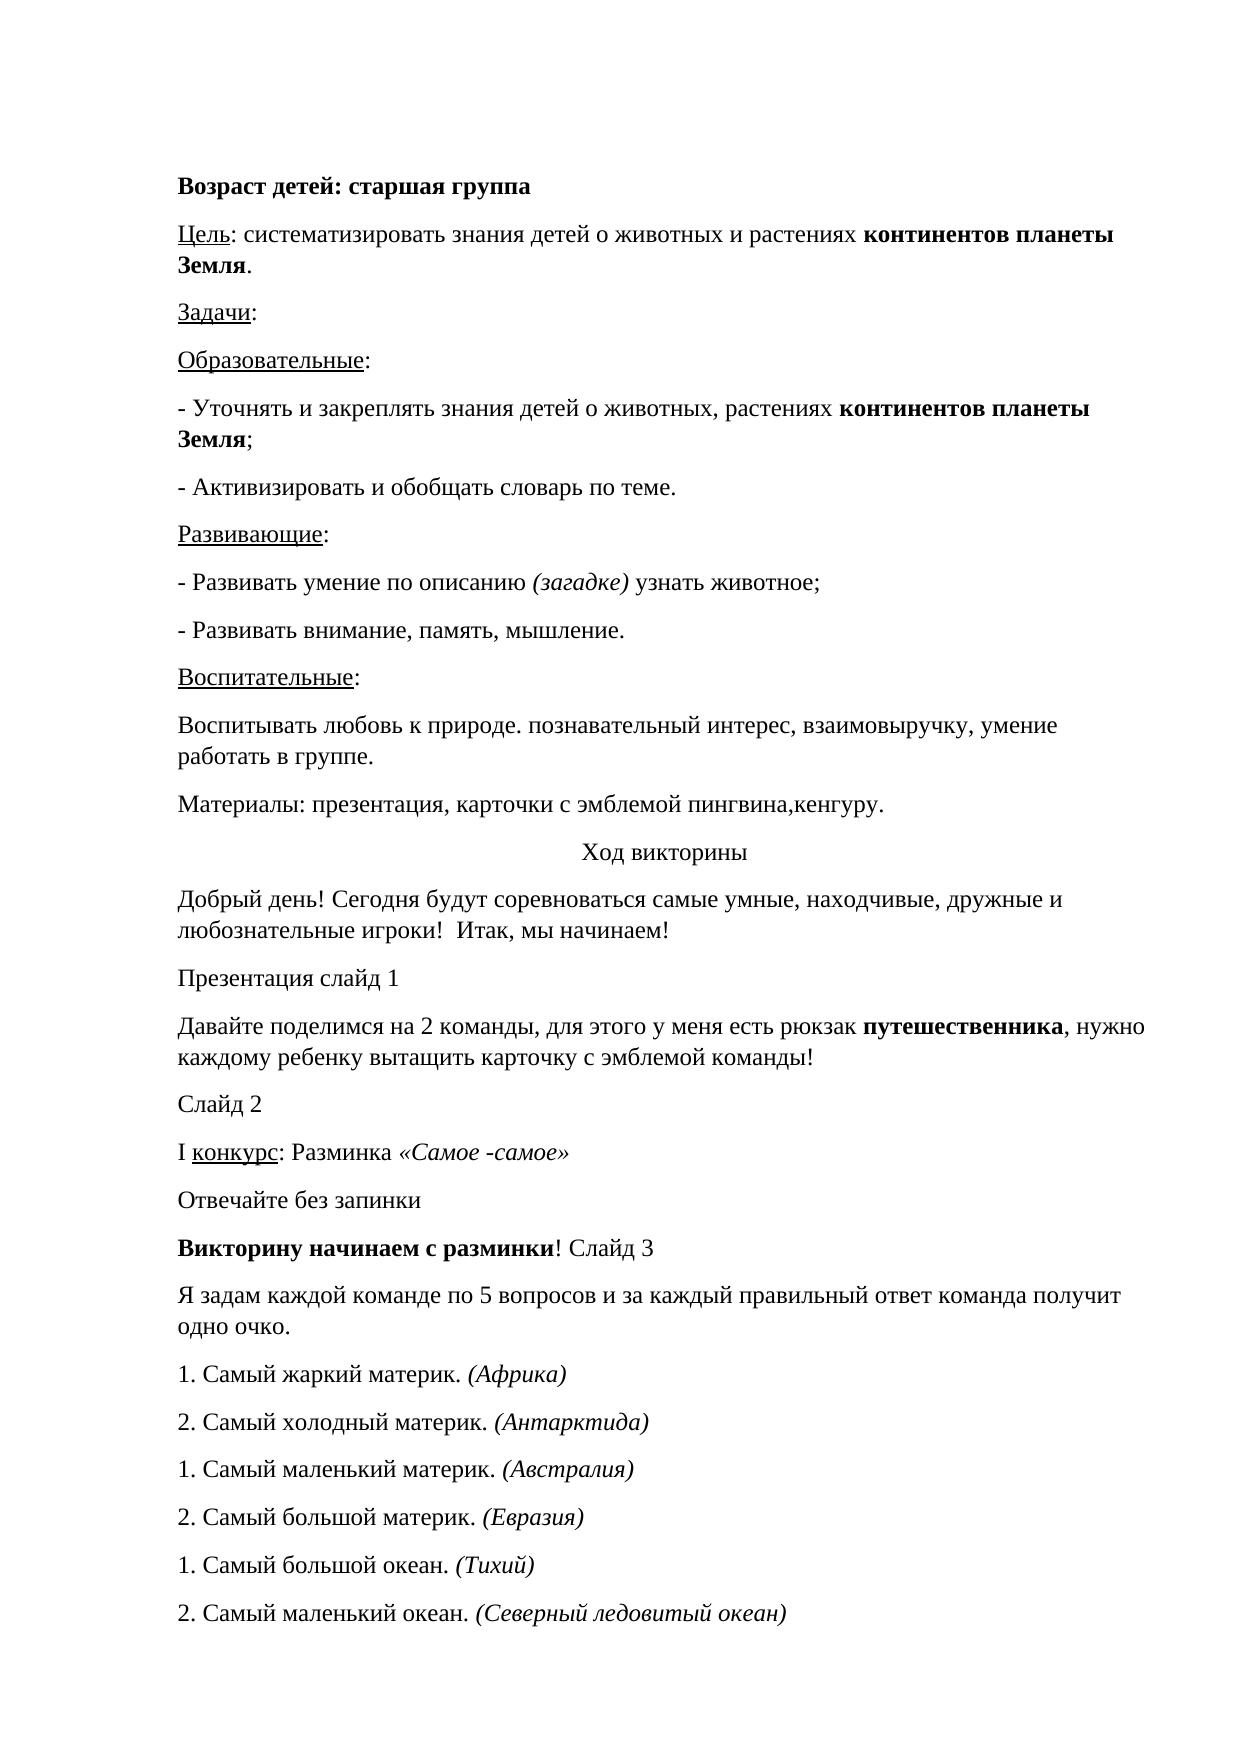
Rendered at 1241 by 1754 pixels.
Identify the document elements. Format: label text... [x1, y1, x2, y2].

text Воспитывать любовь к природе. познавательный интерес, взаимовыручку, умение работать в группе. [177, 710, 1152, 770]
text Развивающие: [177, 519, 1152, 548]
text - Активизировать и обобщать словарь по теме. [177, 472, 1152, 500]
text Презентация слайд 1 [177, 963, 1152, 992]
text 1. Самый маленький материк. (Австралия) [177, 1454, 1152, 1483]
text Ход викторины [177, 837, 1152, 865]
text I конкурс: Разминка «Самое -самое» [177, 1137, 1152, 1166]
text Викторину начинаем с разминки! Слайд 3 [177, 1233, 1152, 1261]
text Возраст детей: старшая группа [177, 171, 1152, 200]
text Воспитательные: [177, 662, 1152, 691]
text Образовательные: [177, 345, 1152, 374]
text - Уточнять и закреплять знания детей о животных, растениях континентов планеты Земля; [177, 393, 1152, 453]
text Материалы: презентация, карточки с эмблемой пингвина,кенгуру. [177, 789, 1152, 818]
text Добрый день! Сегодня будут соревноваться самые умные, находчивые, дружные и любознательные игроки! Итак, мы начинаем! [177, 884, 1152, 944]
text Цель: систематизировать знания детей о животных и растениях континентов планеты Земля. [177, 219, 1152, 278]
text 1. Самый жаркий материк. (Африка) [177, 1359, 1152, 1388]
text 1. Самый большой океан. (Тихий) [177, 1550, 1152, 1579]
text 2. Самый большой материк. (Евразия) [177, 1502, 1152, 1531]
text - Развивать умение по описанию (загадке) узнать животное; [177, 567, 1152, 596]
text Задачи: [177, 297, 1152, 326]
text 2. Самый холодный материк. (Антарктида) [177, 1407, 1152, 1436]
text Слайд 2 [177, 1089, 1152, 1118]
text 2. Самый маленький океан. (Северный ледовитый океан) [177, 1598, 1152, 1626]
text Я задам каждой команде по 5 вопросов и за каждый правильный ответ команда получит одно очко. [177, 1280, 1152, 1340]
text - Развивать внимание, память, мышление. [177, 615, 1152, 643]
text Отвечайте без запинки [177, 1185, 1152, 1214]
text Давайте поделимся на 2 команды, для этого у меня есть рюкзак путешественника, нужно каждому ребенку вытащить карточку с эмблемой команды! [177, 1011, 1152, 1071]
